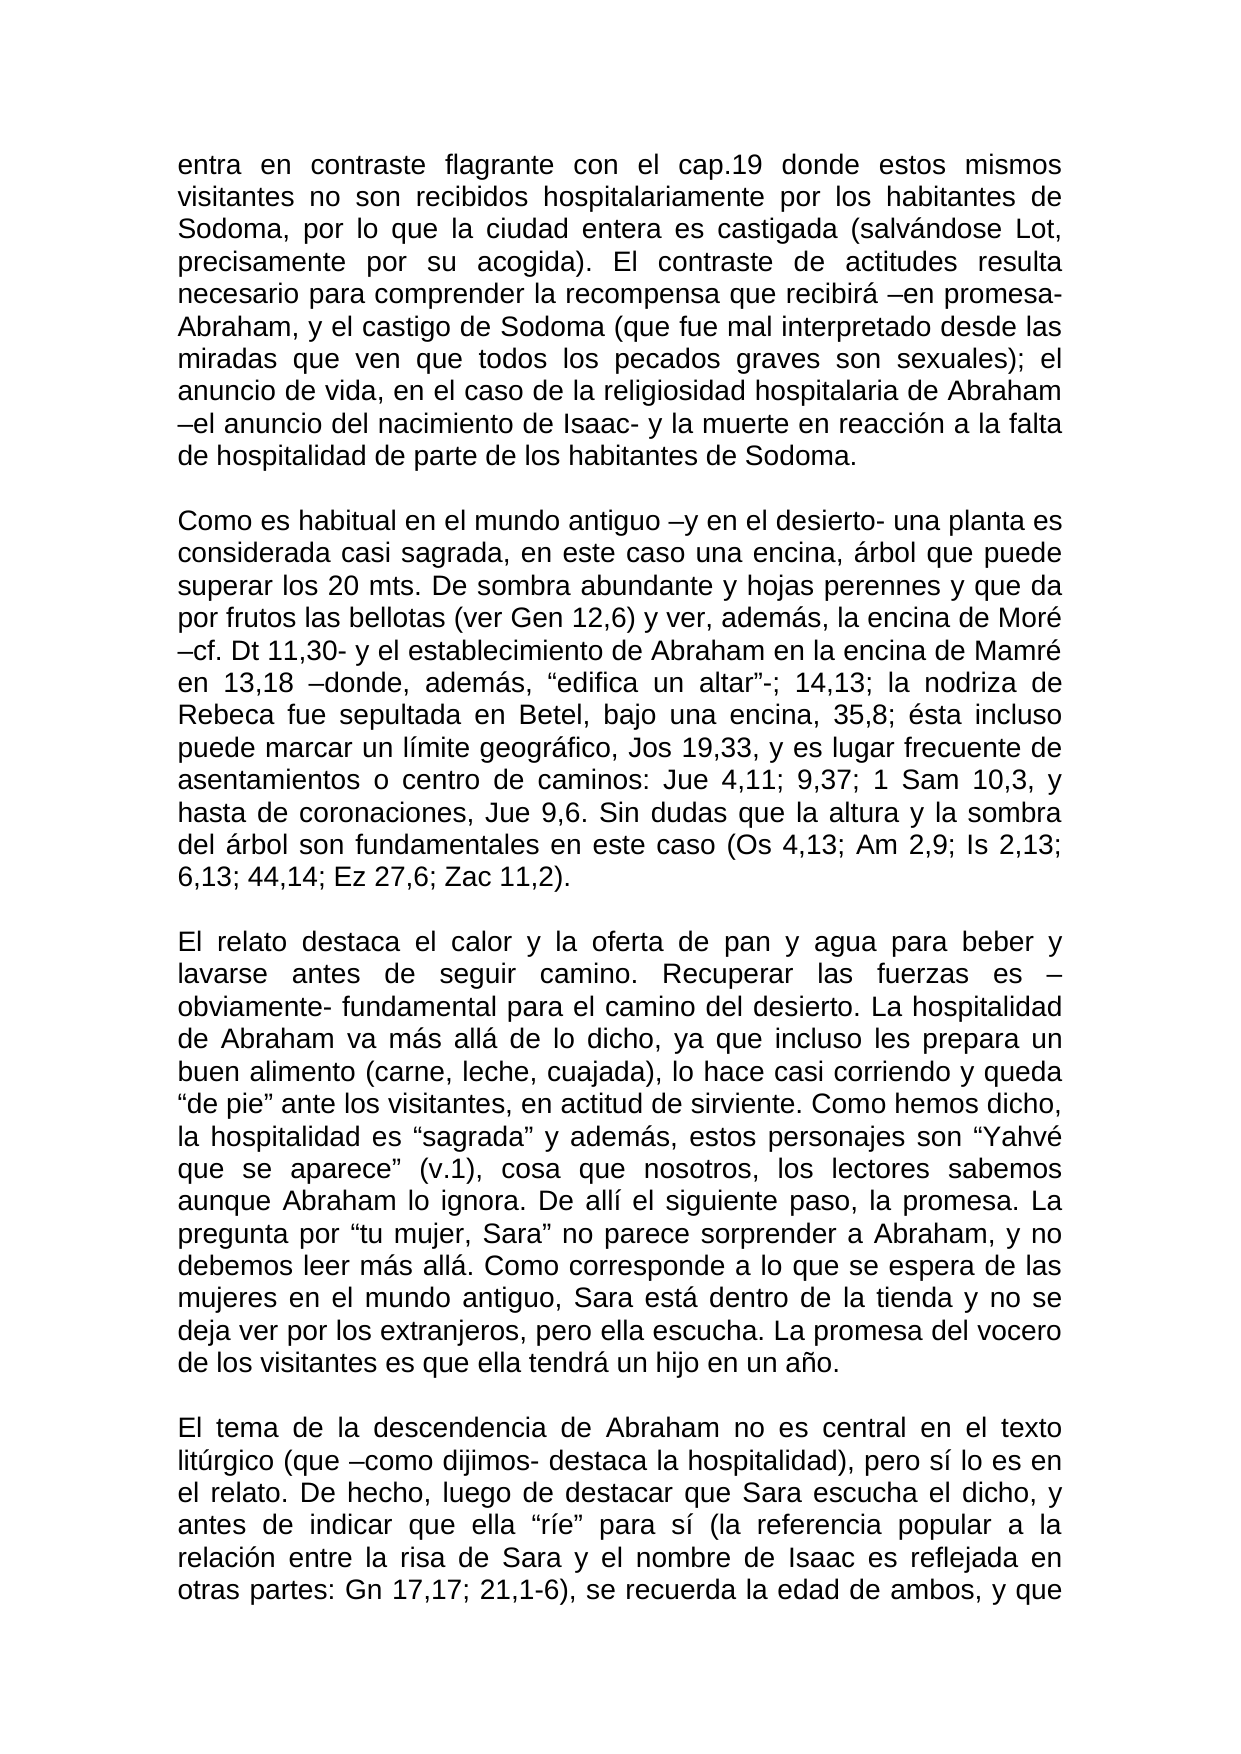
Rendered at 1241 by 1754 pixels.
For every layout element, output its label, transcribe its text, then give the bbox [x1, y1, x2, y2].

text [177, 1411, 1063, 1605]
text El relato destaca el calor y la oferta de pan y agua para beber y lavarse antes de seguir camino. Recuperar las fuerzas es –obviamente- fundamental para el camino del desierto. La hospitalidad de Abraham va más allá de lo dicho, ya que incluso les prepara un buen alimento (carne, leche, cuajada), lo hace casi corriendo y queda “de pie” ante los visitantes, en actitud de sirviente. Como hemos dicho, la hospitalidad es “sagrada” y además, estos personajes son “Yahvé que se aparece” (v.1), cosa que nosotros, los lectores sabemos aunque Abraham lo ignora. De allí el siguiente paso, la promesa. La pregunta por “tu mujer, Sara” no parece sorprender a Abraham, y no debemos leer más allá. Como corresponde a lo que se espera de las mujeres en el mundo antiguo, Sara está dentro de la tienda y no se deja ver por los extranjeros, pero ella escucha. La promesa del vocero de los visitantes es que ella tendrá un hijo en un año. [177, 925, 1063, 1379]
text Como es habitual en el mundo antiguo –y en el desierto- una planta es considerada casi sagrada, en este caso una encina, árbol que puede superar los 20 mts. De sombra abundante y hojas perennes y que da por frutos las bellotas (ver Gen 12,6) y ver, además, la encina de Moré –cf. Dt 11,30- y el establecimiento de Abraham en la encina de Mamré en 13,18 –donde, además, “edifica un altar”-; 14,13; la nodriza de Rebeca fue sepultada en Betel, bajo una encina, 35,8; ésta incluso puede marcar un límite geográfico, Jos 19,33, y es lugar frecuente de asentamientos o centro de caminos: Jue 4,11; 9,37; 1 Sam 10,3, y hasta de coronaciones, Jue 9,6. Sin dudas que la altura y la sombra del árbol son fundamentales en este caso (Os 4,13; Am 2,9; Is 2,13; 6,13; 44,14; Ez 27,6; Zac 11,2). [177, 504, 1063, 893]
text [177, 148, 1063, 472]
